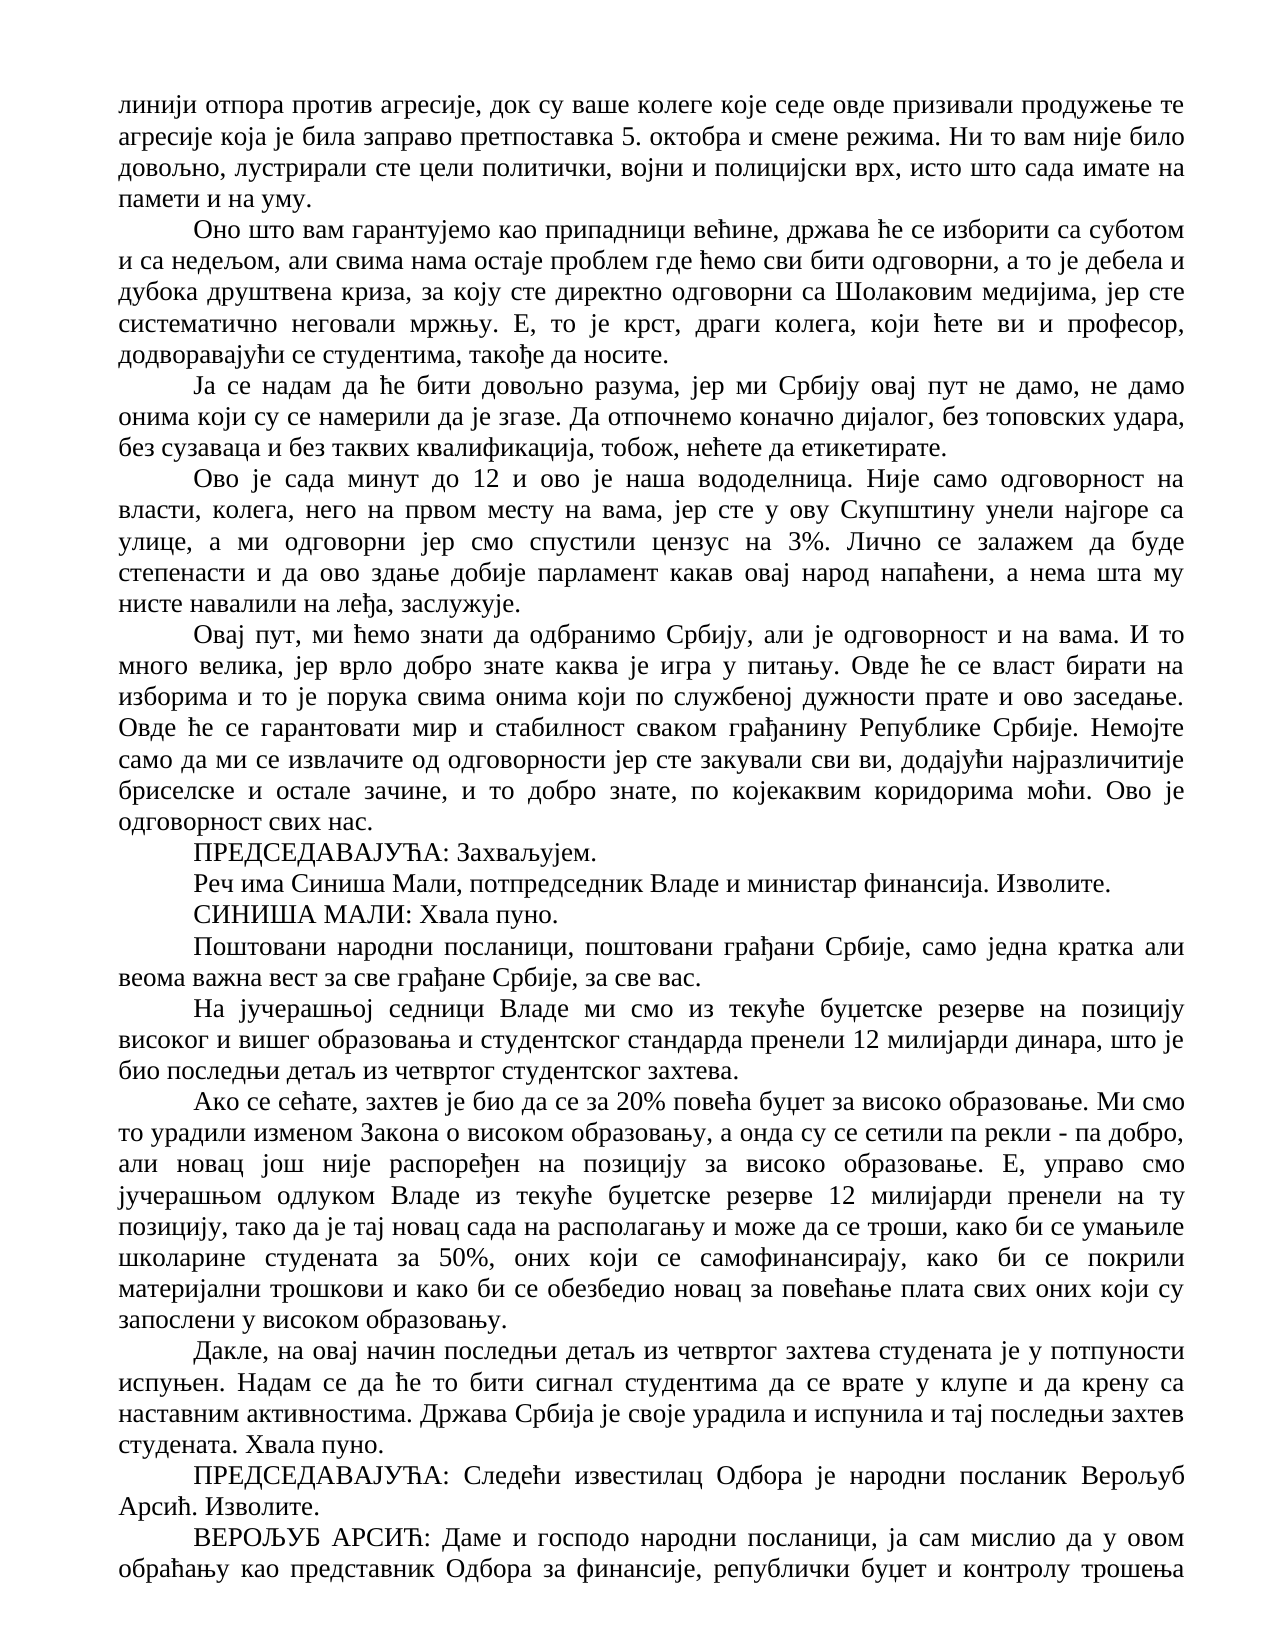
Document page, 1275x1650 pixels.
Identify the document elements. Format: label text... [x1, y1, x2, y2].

text Реч има Синиша Мали, потпредседник Владе и министар финансија. Изволите. [118, 867, 1186, 898]
text Ово је сада минут до 12 и ово је наша вододелница. Није само одговорност на власти, колега, него на првом месту на вама, јер сте у ову Скупштину унели најгоре са улице, а ми одговорни јер смо спустили цензус на 3%. Лично се залажем да буде степенасти и да ово здање добије парламент какав овај народ напаћени, а нема шта му нисте навалили на леђа, заслужује. [118, 462, 1186, 618]
text ПРЕДСЕДАВАЈУЋА: Захваљујем. [118, 836, 1186, 867]
text На јучерашњој седници Владе ми смо из текуће буџетске резерве на позицију високог и вишег образовања и студентског стандарда пренели 12 милијарди динара, што је био последњи детаљ из четвртог студентског захтева. [118, 992, 1186, 1085]
text Поштовани народни посланици, поштовани грађани Србије, само једна кратка али веома важна вест за све грађане Србије, за све вас. [118, 929, 1186, 992]
text Ако се сећате, захтев је био да се за 20% повећа буџет за високо образовање. Ми смо то урадили изменом Закона о високом образовању, а онда су се сетили па рекли - па добро, али новац још није распоређен на позицију за високо образовање. Е, управо смо јучерашњом одлуком Владе из текуће буџетске резерве 12 милијарди пренели на ту позицију, тако да је тај новац сада на располагању и може да се троши, како би се умањиле школарине студената за 50%, оних који се самофинансирају, како би се покрили материјални трошкови и како би се обезбедио новац за повећање плата свих оних који су запослени у високом образовању. [118, 1085, 1186, 1334]
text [118, 1521, 1186, 1584]
text Дакле, на овај начин последњи детаљ из четвртог захтева студената је у потпуности испуњен. Надам се да ће то бити сигнал студентима да се врате у клупе и да крену са наставним активностима. Држава Србија је своје урадила и испунила и тај последњи захтев студената. Хвала пуно. [118, 1334, 1186, 1459]
text Овај пут, ми ћемо знати да одбранимо Србију, али је одговорност и на вама. И то много велика, јер врло добро знате каква је игра у питању. Овде ће се власт бирати на изборима и то је порука свима онима који по службеној дужности прате и ово заседање. Овде ће се гарантовати мир и стабилност сваком грађанину Републике Србије. Немојте само да ми се извлачите од одговорности јер сте закували сви ви, додајући најразличитије бриселске и остале зачине, и то добро знате, по којекаквим коридорима моћи. Ово је одговорност свих нас. [118, 618, 1186, 836]
text Оно што вам гарантујемо као припадници већине, држава ће се изборити са суботом и са недељом, али свима нама остаје проблем где ћемо сви бити одговорни, а то је дебела и дубока друштвена криза, за коју сте директно одговорни са Шолаковим медијима, јер сте систематично неговали мржњу. Е, то је крст, драги колега, који ћете ви и професор, додворавајући се студентима, такође да носите. [118, 213, 1186, 369]
text Ја се надам да ће бити довољно разума, јер ми Србију овај пут не дамо, не дамо онима који су се намерили да је згазе. Да отпочнемо коначно дијалог, без топовских удара, без сузаваца и без таквих квалификација, тобож, нећете да етикетирате. [118, 369, 1186, 462]
text СИНИША МАЛИ: Хвала пуно. [118, 898, 1186, 929]
text ПРЕДСЕДАВАЈУЋА: Следећи известилац Одбора је народни посланик Верољуб Арсић. Изволите. [118, 1459, 1186, 1521]
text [118, 89, 1186, 213]
